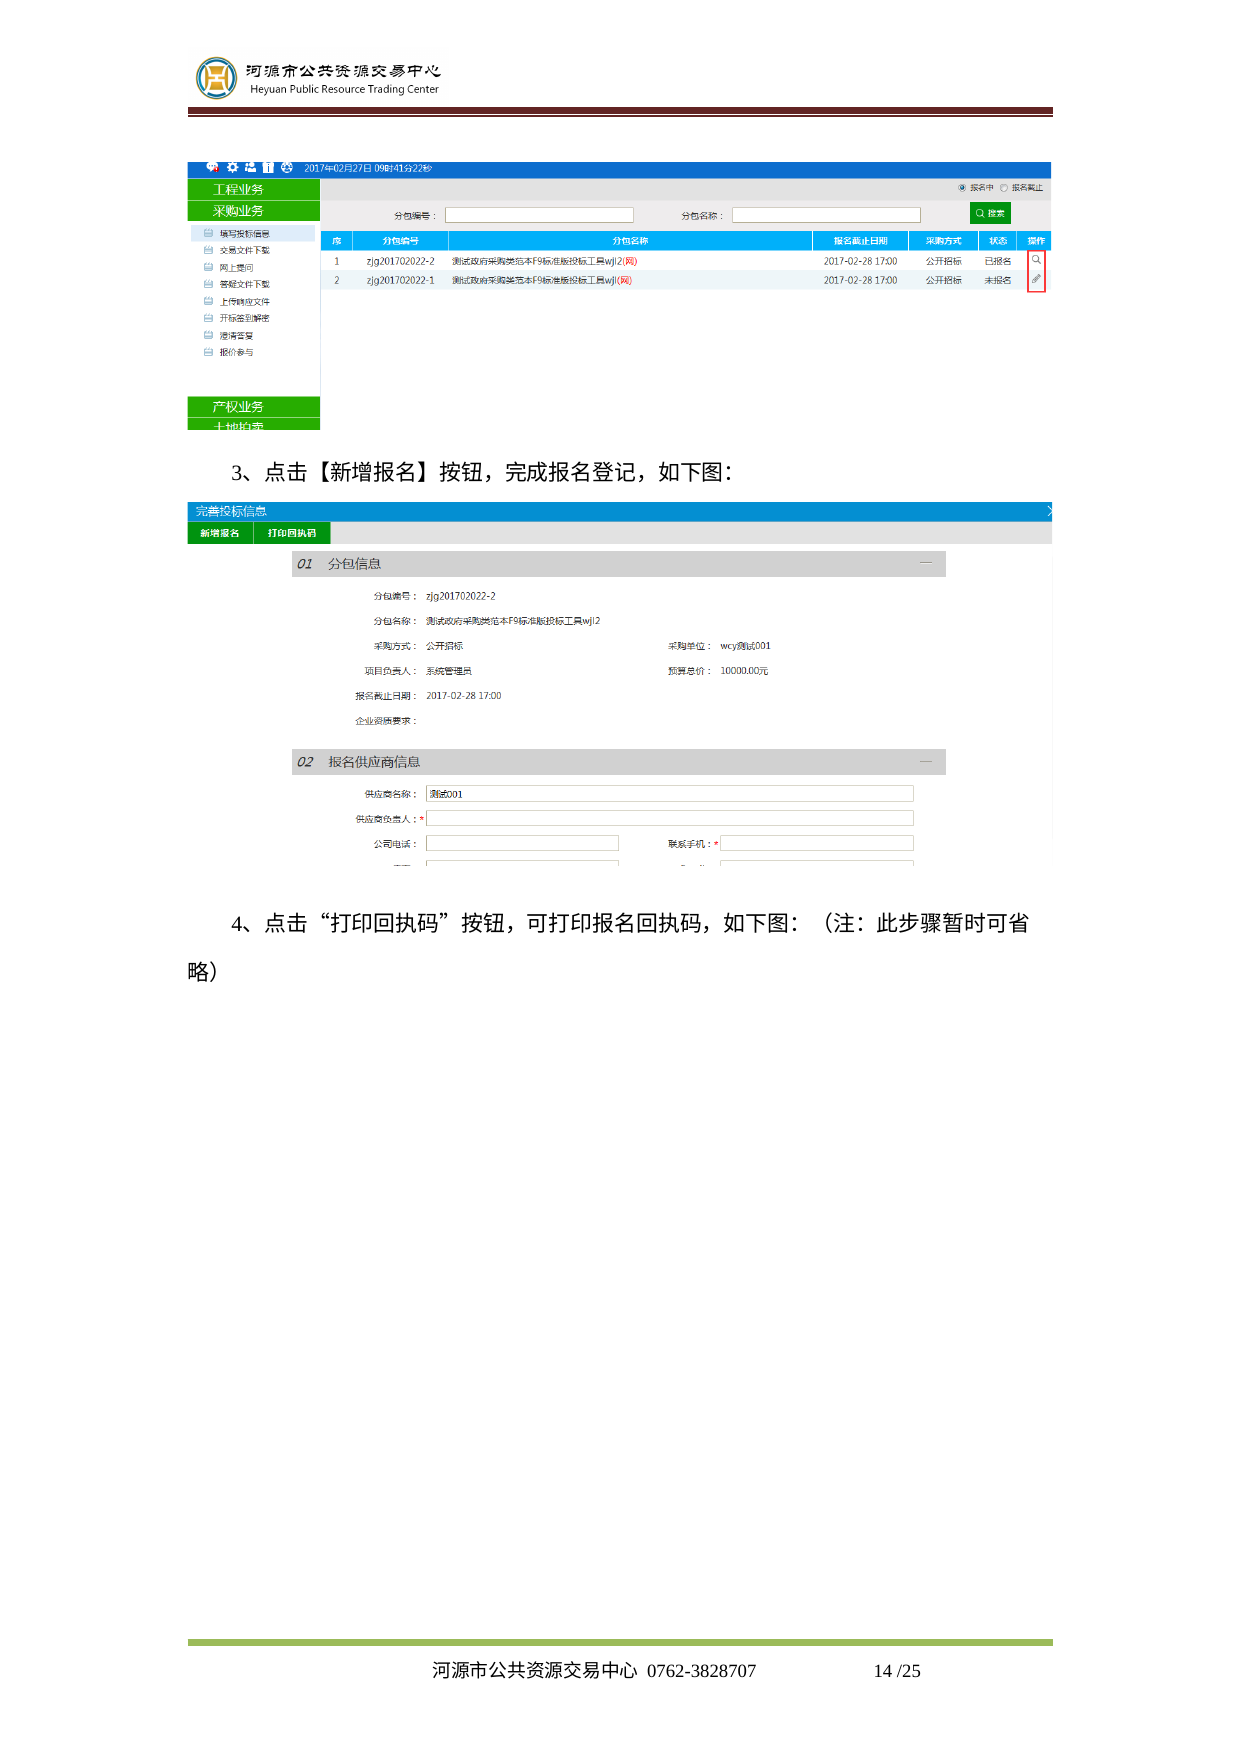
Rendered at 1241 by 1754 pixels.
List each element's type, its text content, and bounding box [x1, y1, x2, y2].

picture [1030, 238, 1041, 243]
picture [187, 522, 1053, 866]
picture [187, 47, 450, 106]
text 3、点击【新增报名】按钮，完成报名登记，如下图： [187, 454, 1053, 487]
picture [187, 162, 1052, 430]
text 4、点击“打印回执码”按钮，可打印报名回执码，如下图：（注：此步骤暂时可省略） [187, 905, 1053, 987]
